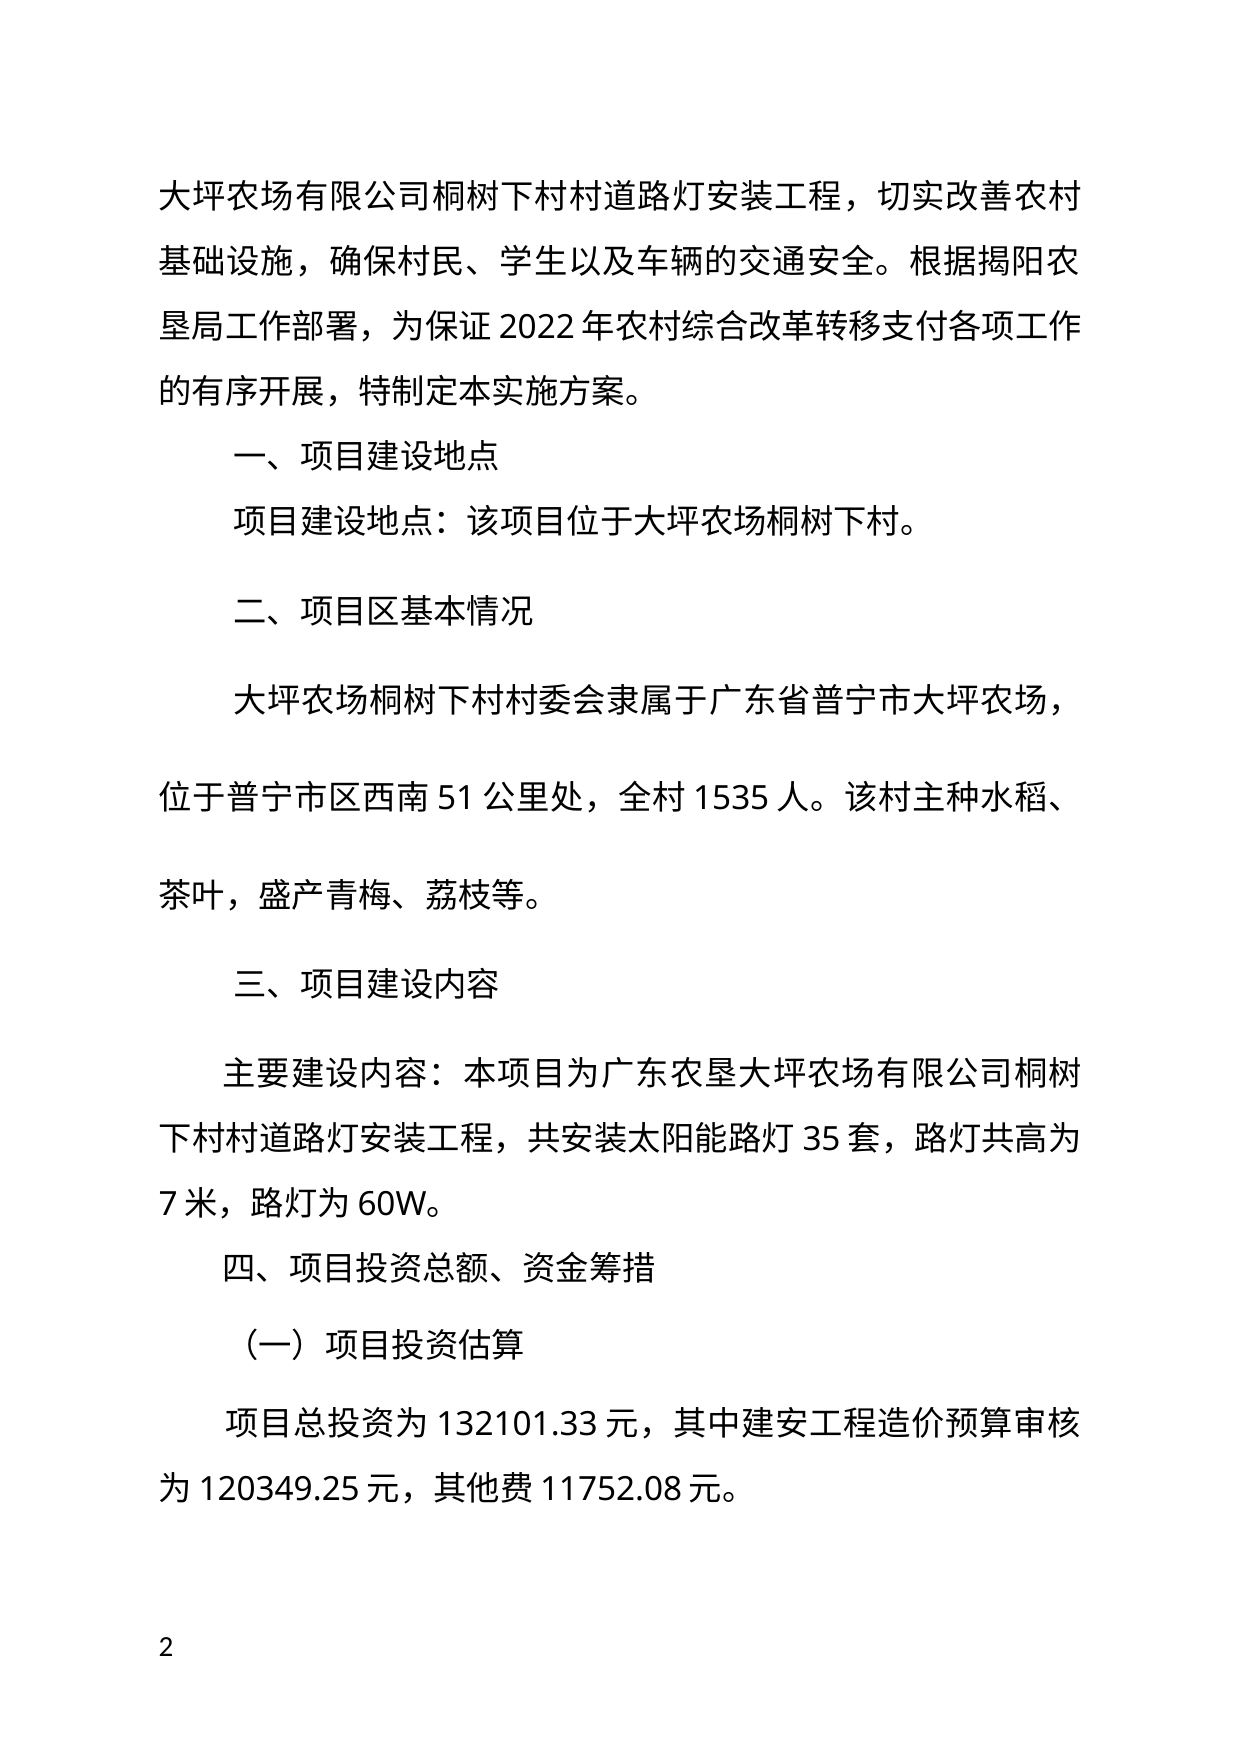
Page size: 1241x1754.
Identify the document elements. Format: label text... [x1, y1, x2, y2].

text 大坪农场桐树下村村委会隶属于广东省普宁市大坪农场，位于普宁市区西南51公里处，全村1535人。该村主种水稻、茶叶，盛产青梅、荔枝等。 [158, 665, 1082, 925]
text 主要建设内容：本项目为广东农垦大坪农场有限公司桐树下村村道路灯安装工程，共安装太阳能路灯35套，路灯共高为7米，路灯为60W。 [158, 1038, 1082, 1233]
text 项目建设地点：该项目位于大坪农场桐树下村。 [158, 487, 1082, 552]
text 一、项目建设地点 [217, 422, 1082, 487]
text 四、项目投资总额、资金筹措 [158, 1233, 1082, 1298]
text 二、项目区基本情况 [158, 576, 1082, 641]
text 项目总投资为132101.33元，其中建安工程造价预算审核为120349.25元，其他费11752.08元。 [158, 1388, 1082, 1518]
text （一）项目投资估算 [158, 1311, 1082, 1376]
text 三、项目建设内容 [158, 949, 1082, 1014]
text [158, 162, 1082, 422]
